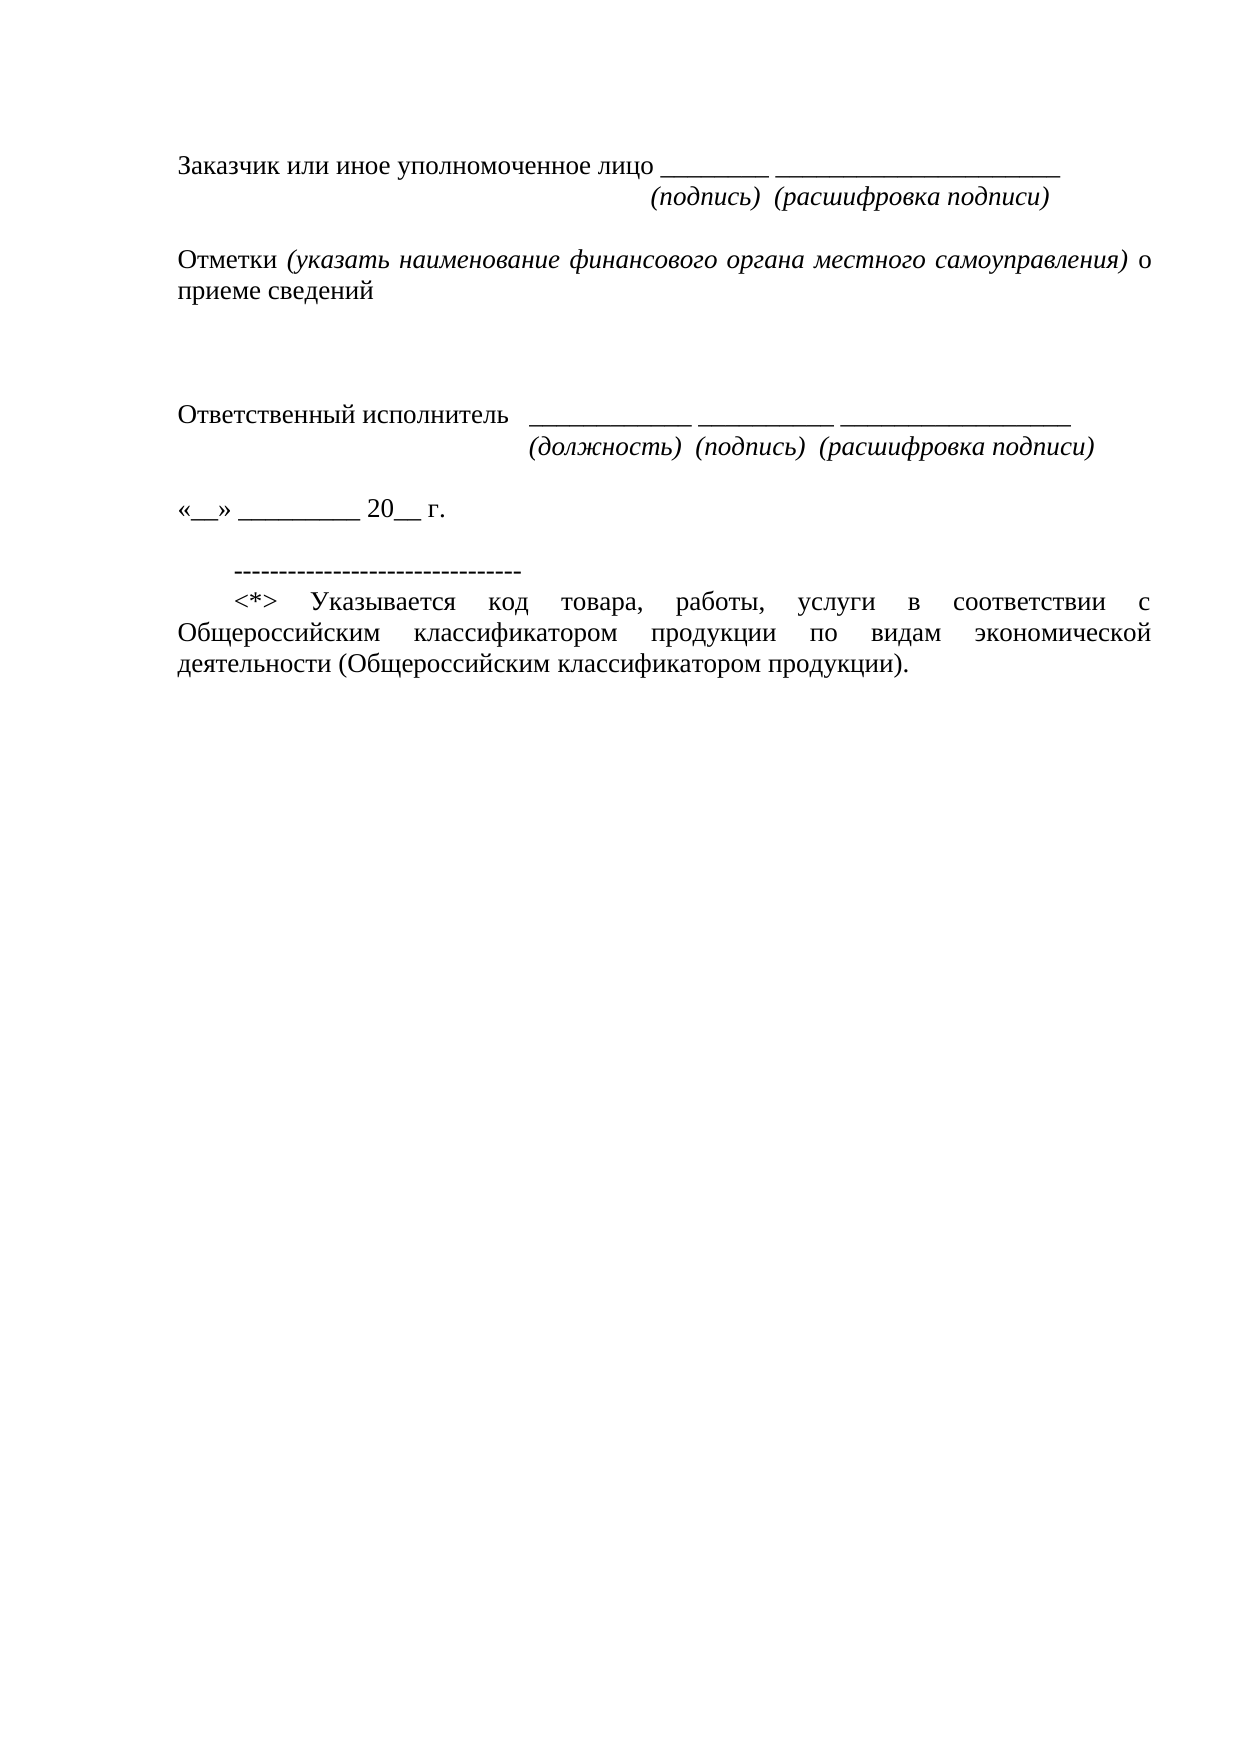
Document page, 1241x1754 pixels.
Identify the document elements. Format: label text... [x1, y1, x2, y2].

text (должность) (подпись) (расшифровка подписи) [177, 429, 1152, 461]
text <*> Указывается код товара, работы, услуги в соответствии с Общероссийским классификатором продукции по видам экономической деятельности (Общероссийским классификатором продукции). [177, 585, 1152, 679]
text Ответственный исполнитель ____________ __________ _________________ [177, 398, 1152, 429]
text (подпись) (расшифровка подписи) [177, 180, 1152, 212]
text -------------------------------- [177, 554, 1152, 585]
text Заказчик или иное уполномоченное лицо ________ _____________________ [177, 149, 1152, 180]
text Отметки (указать наименование финансового органа местного самоуправления) о приеме сведений [177, 243, 1152, 305]
text «__» _________ 20__ г. [177, 492, 1152, 523]
